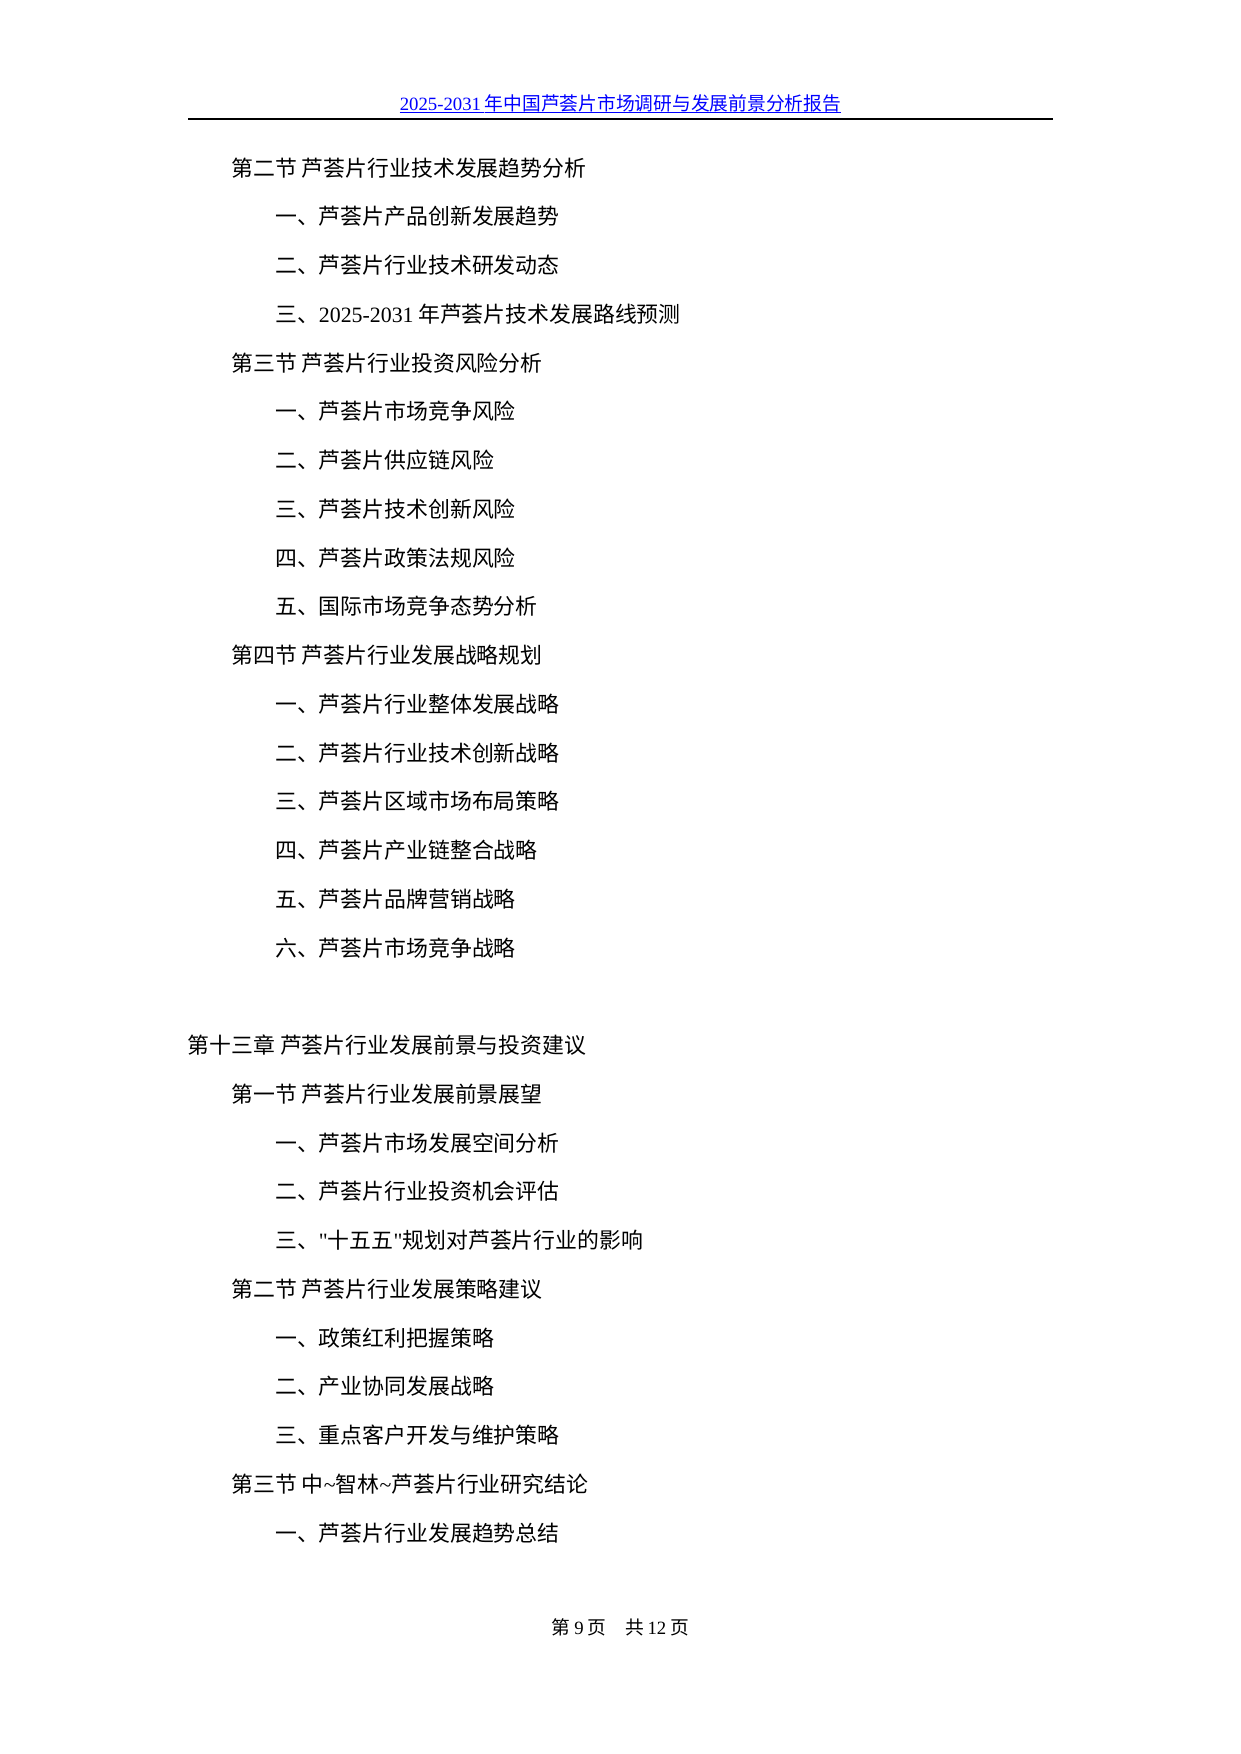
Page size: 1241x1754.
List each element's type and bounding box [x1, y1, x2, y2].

text [187, 150, 1053, 1548]
